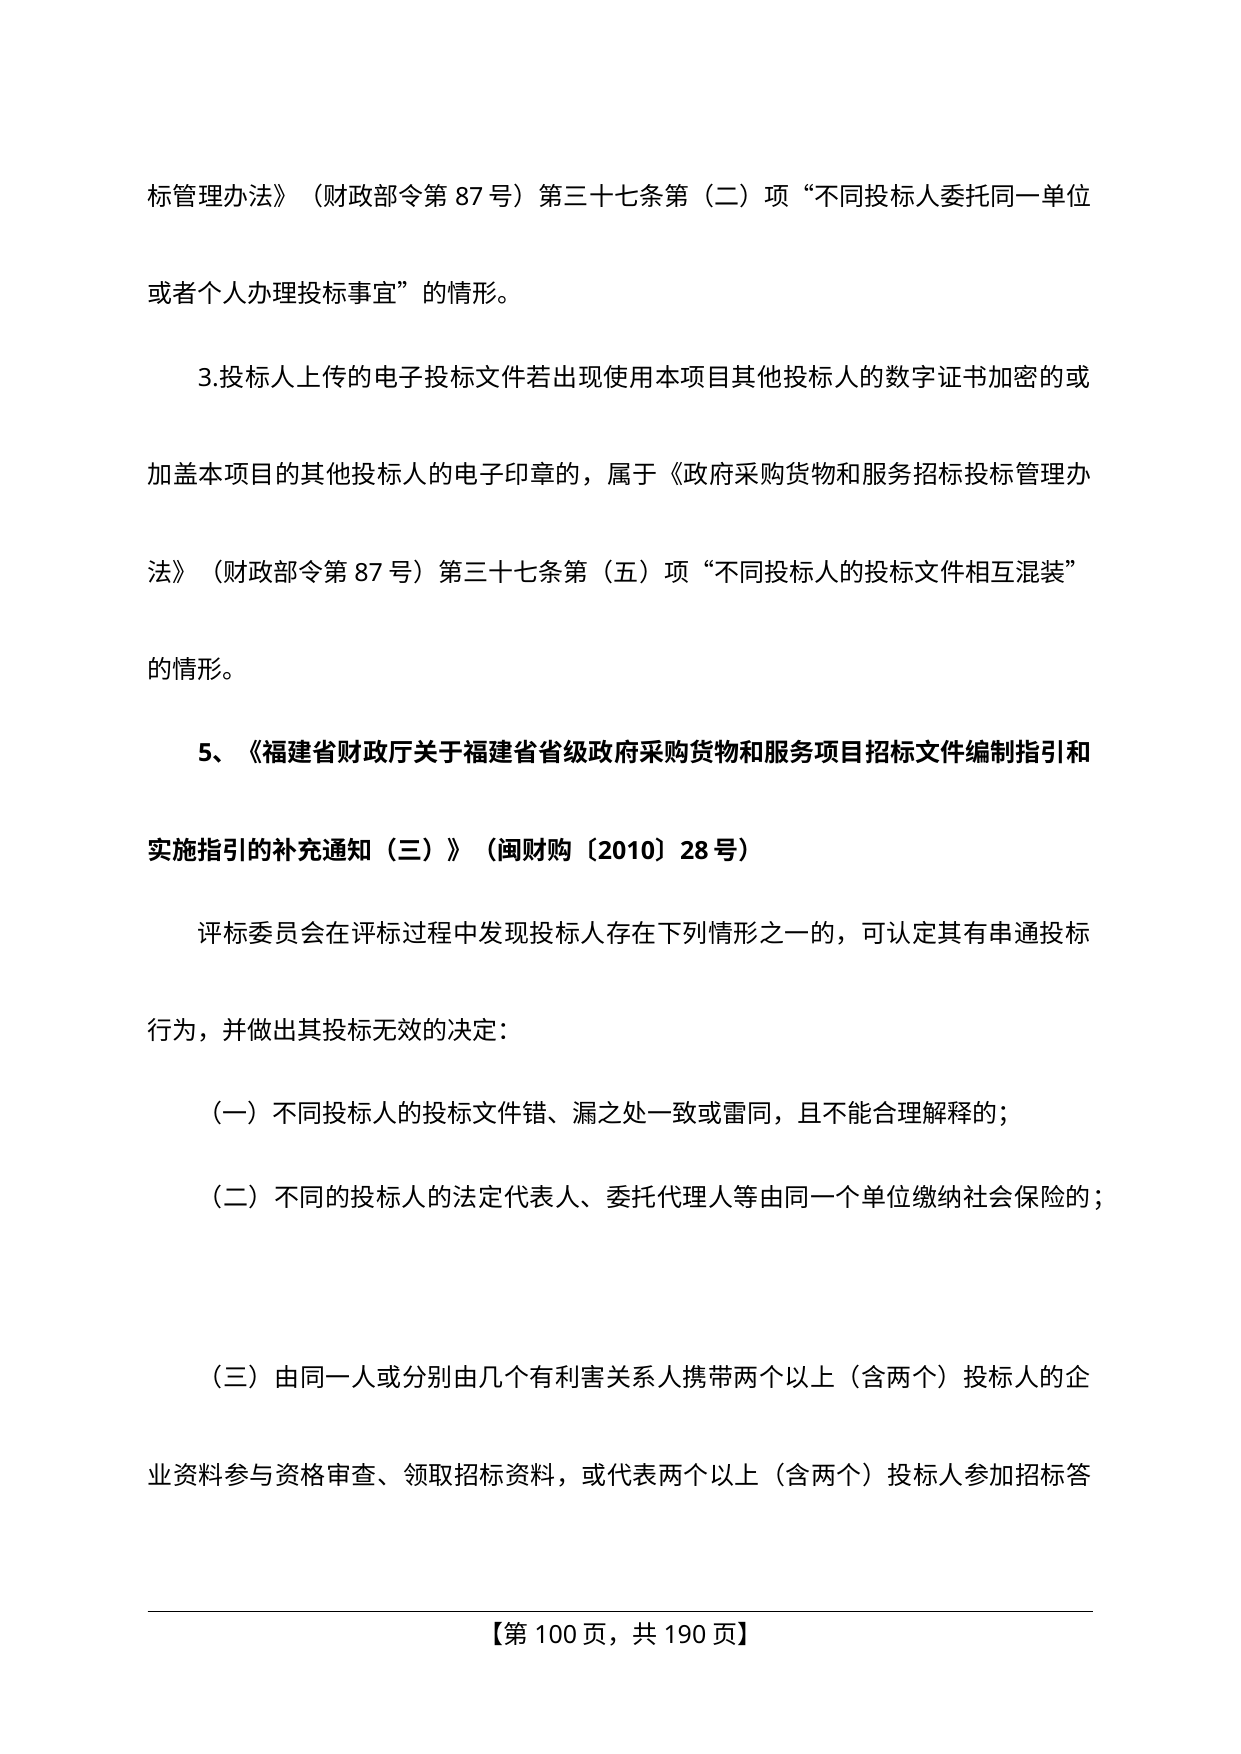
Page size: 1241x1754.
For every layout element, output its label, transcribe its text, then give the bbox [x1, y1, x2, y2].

text 评标委员会在评标过程中发现投标人存在下列情形之一的，可认定其有串通投标行为，并做出其投标无效的决定： [148, 899, 1092, 1061]
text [148, 1343, 1092, 1506]
text （一）不同投标人的投标文件错、漏之处一致或雷同，且不能合理解释的； [148, 1079, 1092, 1144]
text （二）不同的投标人的法定代表人、委托代理人等由同一个单位缴纳社会保险的； [148, 1163, 1092, 1325]
text 3.投标人上传的电子投标文件若出现使用本项目其他投标人的数字证书加密的或加盖本项目的其他投标人的电子印章的，属于《政府采购货物和服务招标投标管理办法》（财政部令第87号）第三十七条第（五）项“不同投标人的投标文件相互混装”的情形。 [148, 343, 1092, 700]
text 5、《福建省财政厅关于福建省省级政府采购货物和服务项目招标文件编制指引和实施指引的补充通知（三）》（闽财购〔2010〕28号） [148, 718, 1092, 881]
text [148, 162, 1092, 324]
